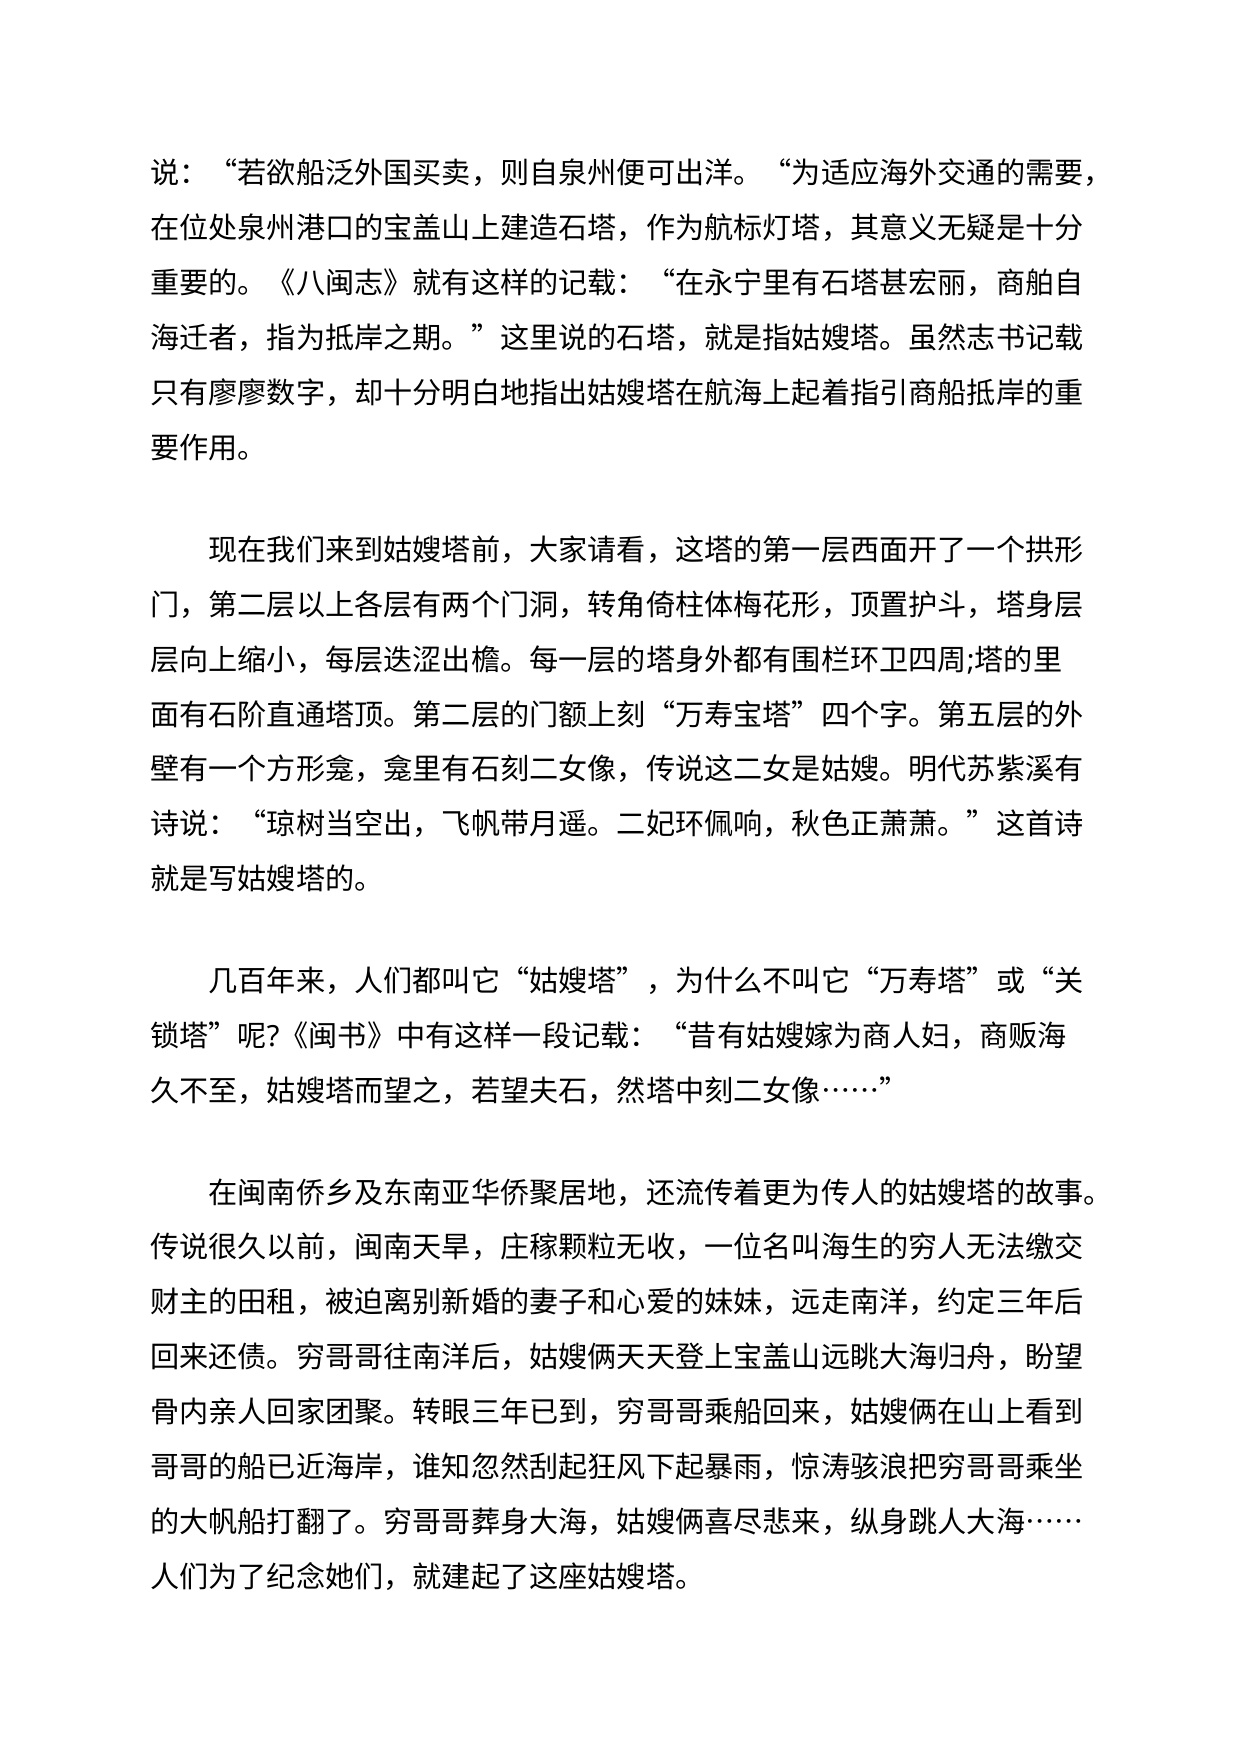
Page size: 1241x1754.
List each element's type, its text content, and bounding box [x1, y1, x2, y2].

text 几百年来，人们都叫它“姑嫂塔”，为什么不叫它“万寿塔”或“关锁塔”呢?《闽书》中有这样一段记载：“昔有姑嫂嫁为商人妇，商贩海久不至，姑嫂塔而望之，若望夫石，然塔中刻二女像……” [150, 957, 1090, 1110]
text 现在我们来到姑嫂塔前，大家请看，这塔的第一层西面开了一个拱形门，第二层以上各层有两个门洞，转角倚柱体梅花形，顶置护斗，塔身层层向上缩小，每层迭涩出檐。每一层的塔身外都有围栏环卫四周;塔的里面有石阶直通塔顶。第二层的门额上刻“万寿宝塔”四个字。第五层的外壁有一个方形龛，龛里有石刻二女像，传说这二女是姑嫂。明代苏紫溪有诗说：“琼树当空出，飞帆带月遥。二妃环佩响，秋色正萧萧。”这首诗就是写姑嫂塔的。 [150, 526, 1090, 898]
text 在闽南侨乡及东南亚华侨聚居地，还流传着更为传人的姑嫂塔的故事。传说很久以前，闽南天旱，庄稼颗粒无收，一位名叫海生的穷人无法缴交财主的田租，被迫离别新婚的妻子和心爱的妹妹，远走南洋，约定三年后回来还债。穷哥哥往南洋后，姑嫂俩天天登上宝盖山远眺大海归舟，盼望骨内亲人回家团聚。转眼三年已到，穷哥哥乘船回来，姑嫂俩在山上看到哥哥的船已近海岸，谁知忽然刮起狂风下起暴雨，惊涛骇浪把穷哥哥乘坐的大帆船打翻了。穷哥哥葬身大海，姑嫂俩喜尽悲来，纵身跳人大海……人们为了纪念她们，就建起了这座姑嫂塔。 [150, 1169, 1090, 1596]
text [150, 150, 1090, 467]
